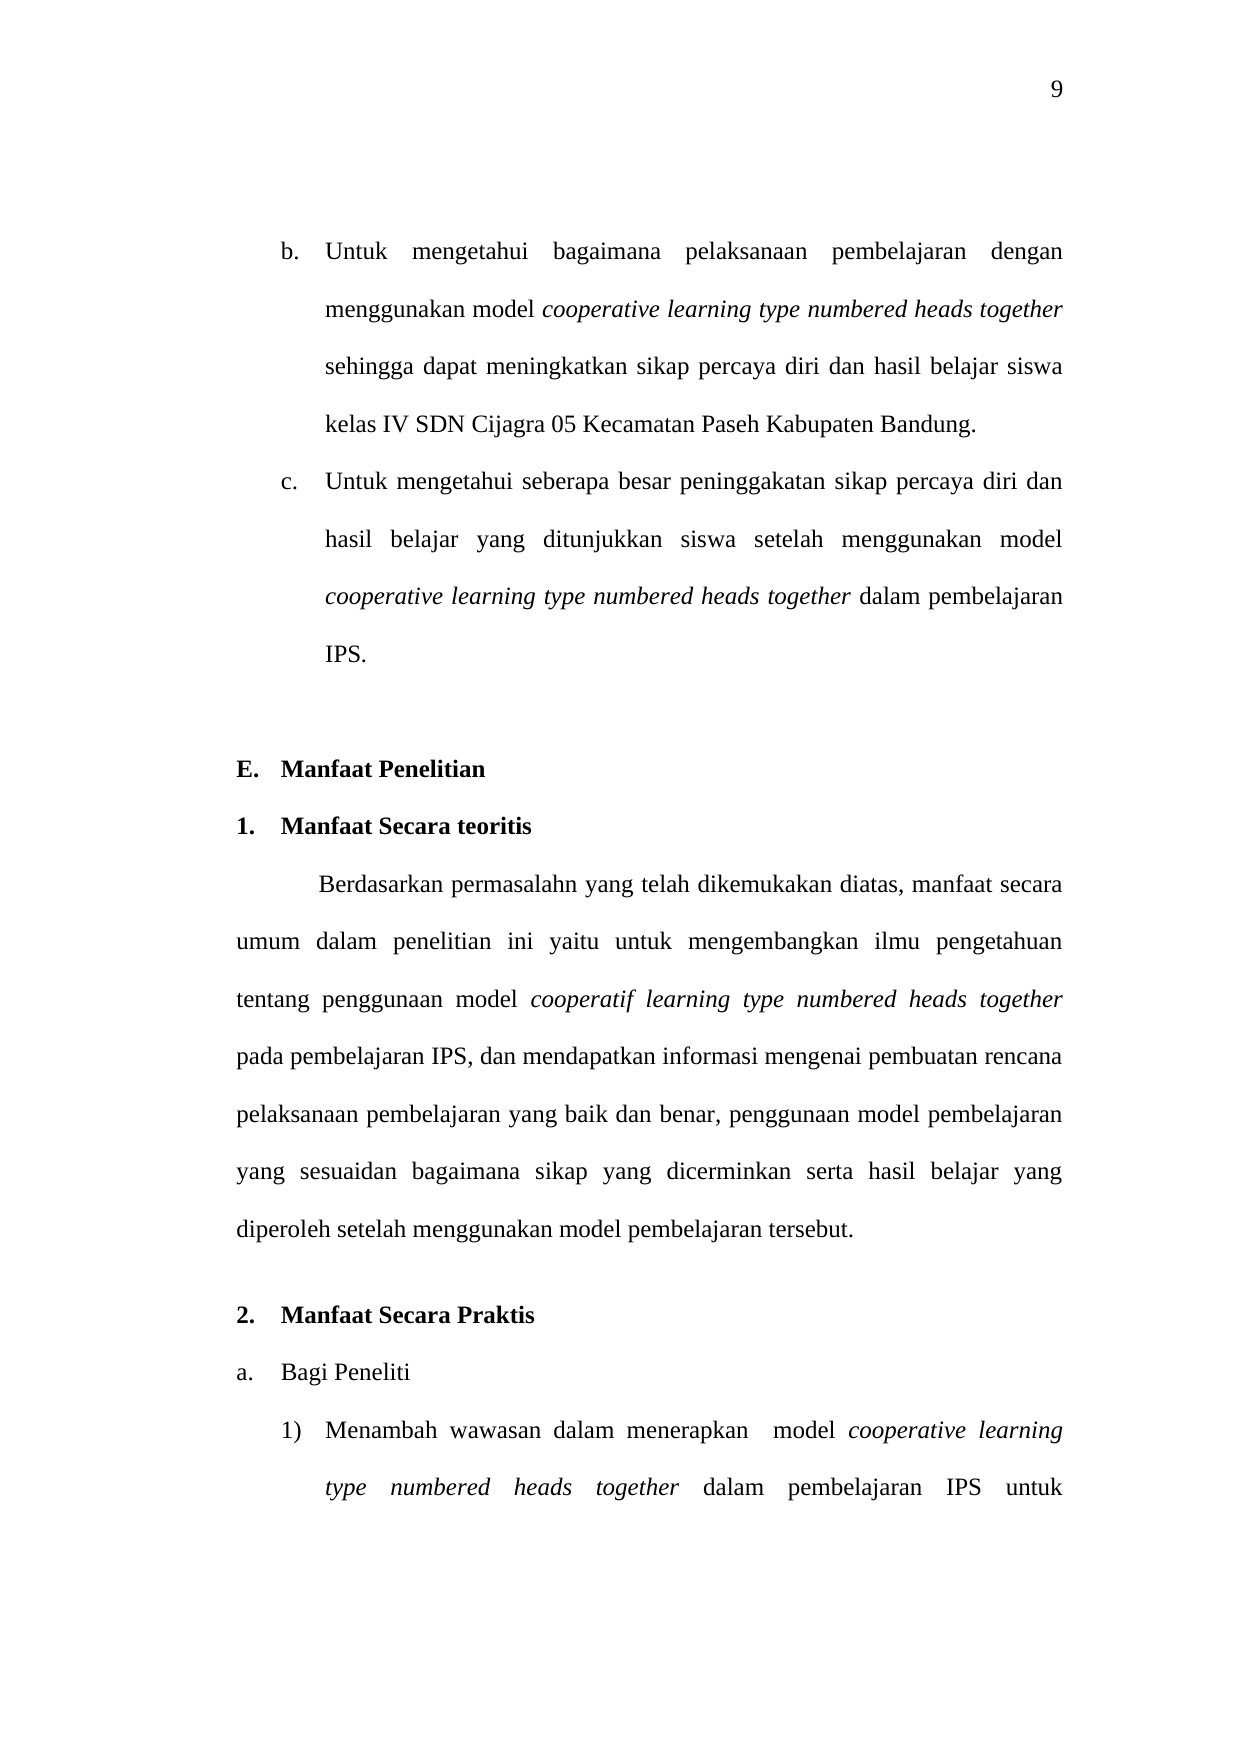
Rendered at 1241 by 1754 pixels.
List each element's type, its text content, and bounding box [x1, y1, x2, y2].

list Manfaat Penelitian [236, 754, 1063, 782]
list Bagi Peneliti [236, 1357, 1063, 1386]
list Manfaat Secara teoritis [236, 811, 1063, 840]
list Manfaat Secara Praktis [236, 1300, 1063, 1329]
list Untuk mengetahui seberapa besar peninggakatan sikap percaya diri dan hasil belajar yang ditunjukkan siswa setelah menggunakan model cooperative learning type numbered heads together dalam pembelajaran IPS. [281, 466, 1063, 667]
list Untuk mengetahui bagaimana pelaksanaan pembelajaran dengan menggunakan model cooperative learning type numbered heads together sehingga dapat meningkatkan sikap percaya diri dan hasil belajar siswa kelas IV SDN Cijagra 05 Kecamatan Paseh Kabupaten Bandung. [281, 236, 1063, 437]
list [281, 1415, 1063, 1501]
list Berdasarkan permasalahn yang telah dikemukakan diatas, manfaat secara umum dalam penelitian ini yaitu untuk mengembangkan ilmu pengetahuan tentang penggunaan model cooperatif learning type numbered heads together pada pembelajaran IPS, dan mendapatkan informasi mengenai pembuatan rencana pelaksanaan pembelajaran yang baik dan benar, penggunaan model pembelajaran yang sesuaidan bagaimana sikap yang dicerminkan serta hasil belajar yang diperoleh setelah menggunakan model pembelajaran tersebut. [236, 869, 1063, 1242]
